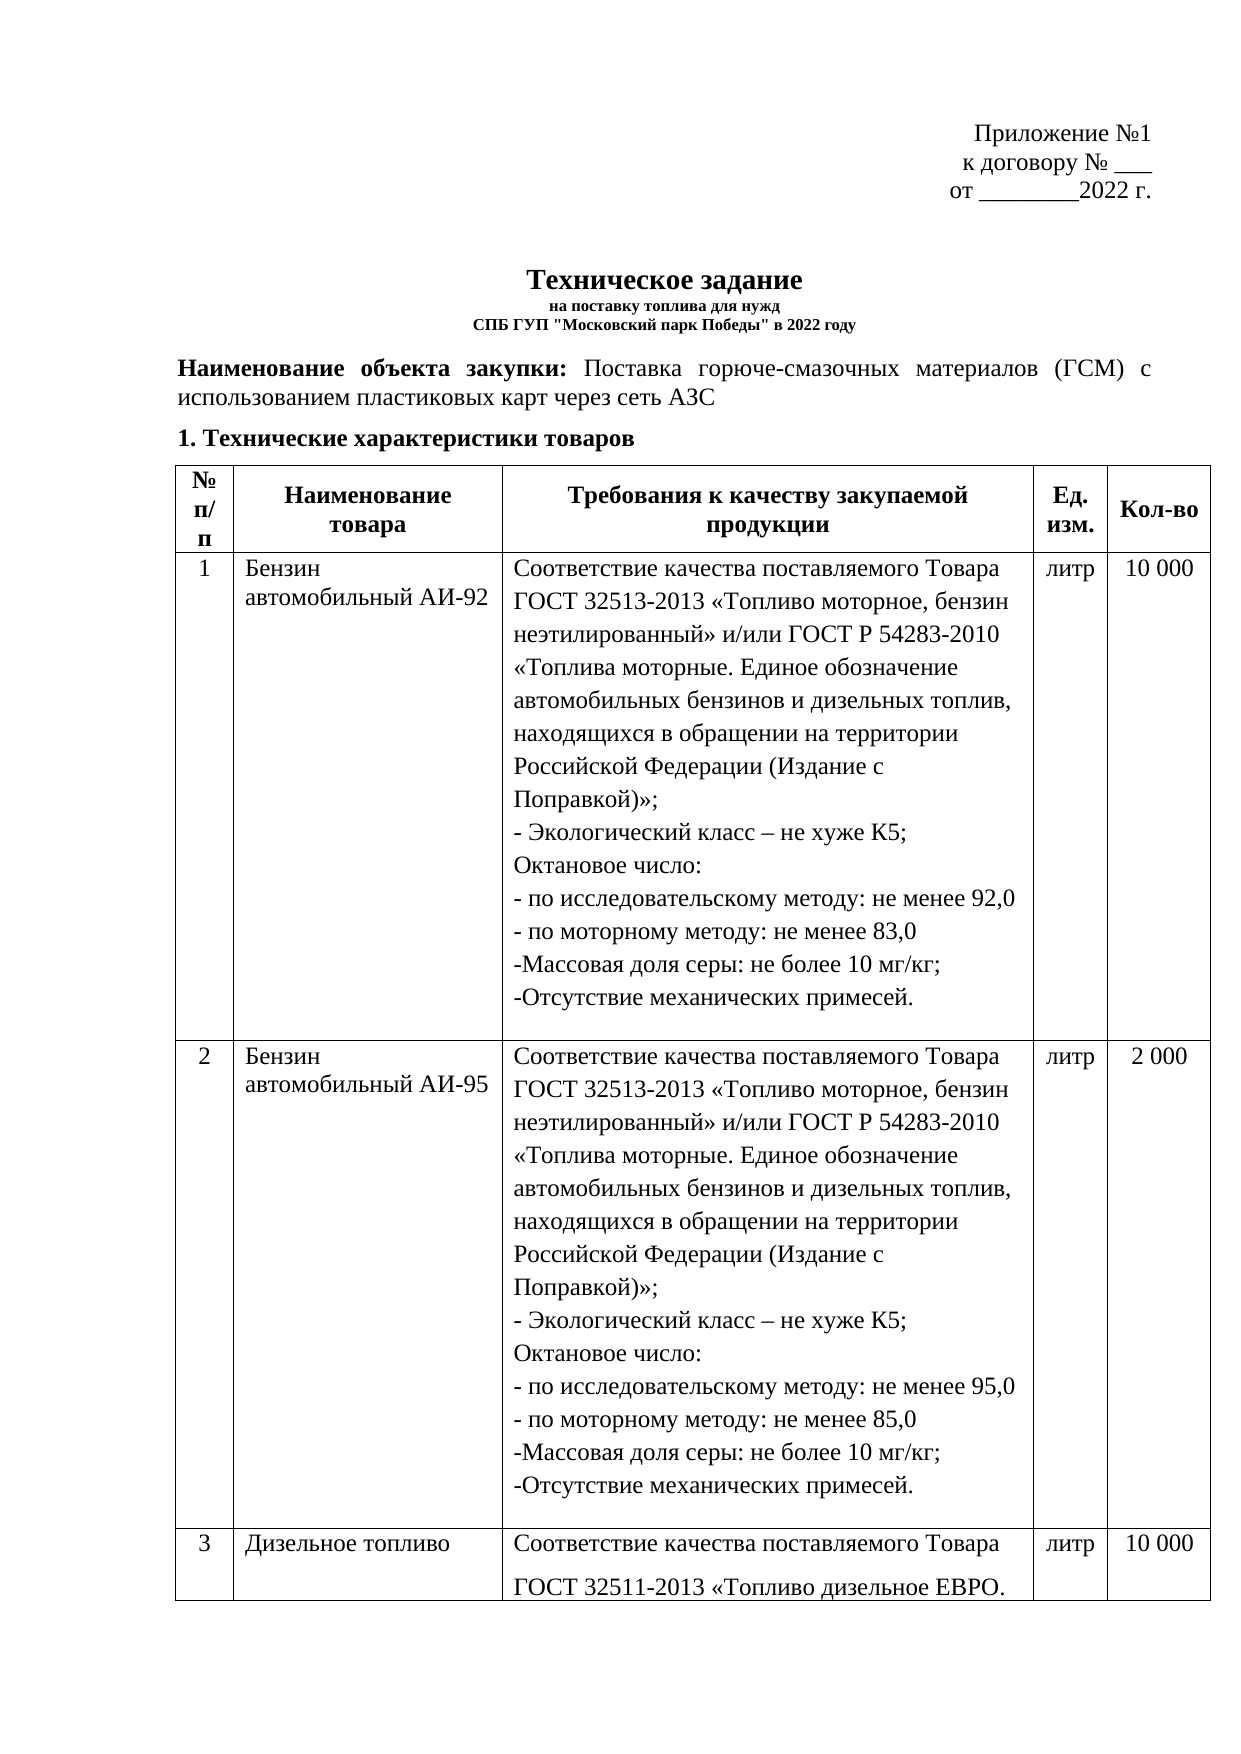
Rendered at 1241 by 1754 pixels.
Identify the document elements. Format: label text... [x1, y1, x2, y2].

table_cell Дизельное топливо [234, 1529, 502, 1600]
table_header Кол-во [1108, 466, 1210, 552]
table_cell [503, 1529, 1033, 1600]
table_cell 3 [176, 1529, 233, 1600]
table_cell литр [1034, 553, 1107, 1040]
table_cell 2 000 [1108, 1041, 1210, 1527]
text СПБ ГУП "Московский парк Победы" в 2022 году [152, 315, 1152, 334]
text от ________2022 г. [177, 176, 1152, 204]
table_cell Бензин автомобильный АИ-92 [234, 553, 502, 1040]
table_cell Соответствие качества поставляемого Товара ГОСТ 32513-2013 «Топливо моторное, бензин неэтилированный» и/или ГОСТ Р 54283-2010 «Топлива моторные. Единое обозначение автомобильных бензинов и дизельных топлив, находящихся в обращении на территории Российской Федерации (Издание с Поправкой)»; - Экологический класс – не хуже К5; Октановое число: - по исследовательскому методу: не менее 95,0 - по моторному методу: не менее 85,0 -Массовая доля серы: не более 10 мг/кг; -Отсутствие механических примесей. [503, 1041, 1033, 1527]
text к договору № ___ [177, 147, 1152, 176]
table_header Ед. изм. [1034, 466, 1107, 552]
table_cell 1 [176, 553, 233, 1040]
text 1. Технические характеристики товаров [177, 423, 1152, 452]
table_header Требования к качеству закупаемой продукции [503, 466, 1033, 552]
table_cell 10 000 [1108, 553, 1210, 1040]
table_cell Бензин автомобильный АИ-95 [234, 1041, 502, 1527]
text Приложение №1 [177, 118, 1152, 147]
text Техническое задание [177, 262, 1152, 296]
text на поставку топлива для нужд [152, 296, 1152, 315]
table_cell Соответствие качества поставляемого Товара ГОСТ 32513-2013 «Топливо моторное, бензин неэтилированный» и/или ГОСТ Р 54283-2010 «Топлива моторные. Единое обозначение автомобильных бензинов и дизельных топлив, находящихся в обращении на территории Российской Федерации (Издание с Поправкой)»; - Экологический класс – не хуже К5; Октановое число: - по исследовательскому методу: не менее 92,0 - по моторному методу: не менее 83,0 -Массовая доля серы: не более 10 мг/кг; -Отсутствие механических примесей. [503, 553, 1033, 1040]
table_cell литр [1034, 1529, 1107, 1600]
text Наименование объекта закупки: Поставка горюче-смазочных материалов (ГСМ) с использованием пластиковых карт через сеть АЗС [177, 353, 1152, 411]
table_header Наименование товара [234, 466, 502, 552]
table_cell литр [1034, 1041, 1107, 1527]
table_cell 10 000 [1108, 1529, 1210, 1600]
table_header № п/п [176, 466, 233, 552]
table_cell 2 [176, 1041, 233, 1527]
